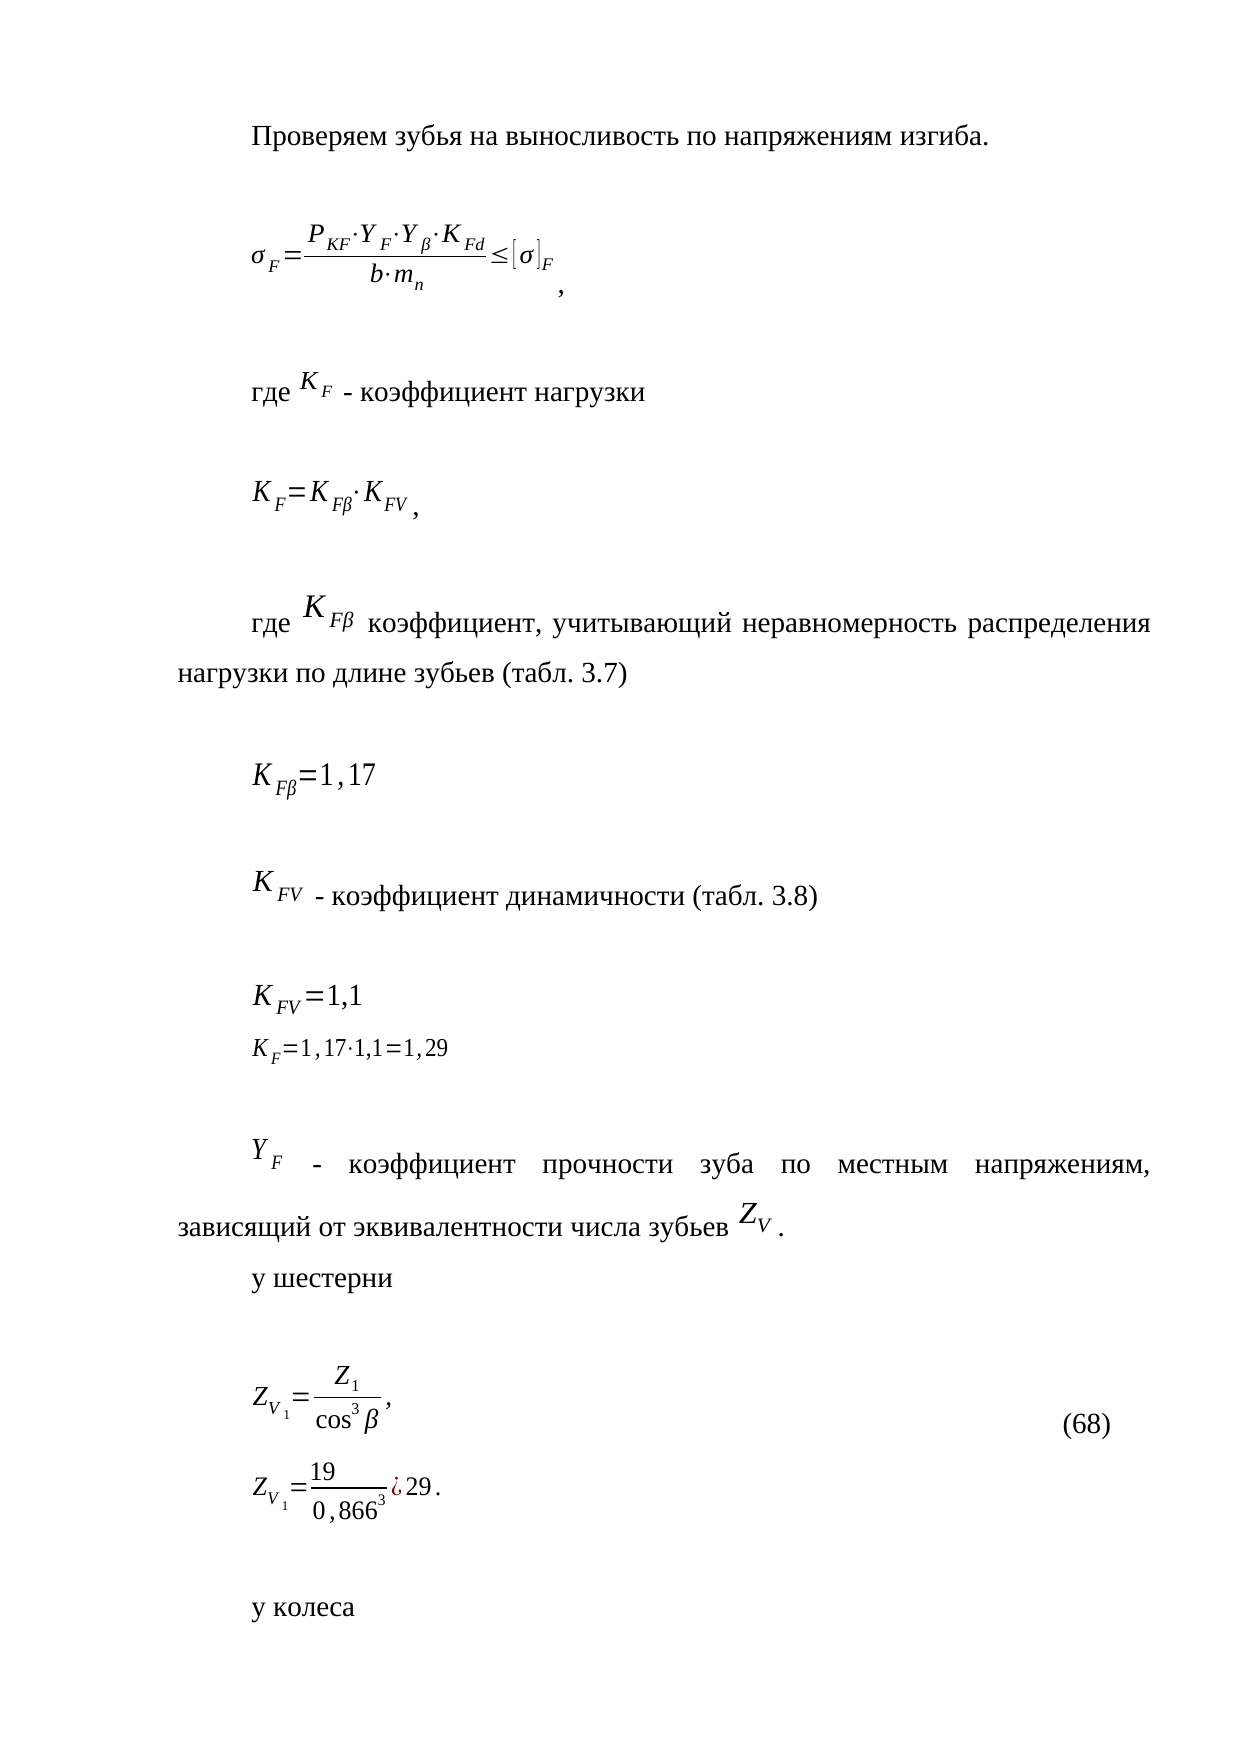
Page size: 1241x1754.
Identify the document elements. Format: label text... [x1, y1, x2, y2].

text - коэффициент динамичности (табл. 3.8) [177, 864, 1152, 911]
text , [177, 219, 1152, 300]
text , [177, 475, 1152, 522]
text - коэффициент прочности зуба по местным напряжениям, зависящий от эквивалентности числа зубьев . [177, 1133, 1152, 1243]
text где коэффициент, учитывающий неравномерность распределения нагрузки по длине зубьев (табл. 3.7) [177, 589, 1152, 689]
text Проверяем зубья на выносливость по напряжениям изгиба. [177, 118, 1152, 152]
text (68) [177, 1361, 1152, 1440]
text у шестерни [177, 1260, 1152, 1293]
text у колеса [177, 1589, 1152, 1622]
text где - коэффициент нагрузки [177, 367, 1152, 408]
